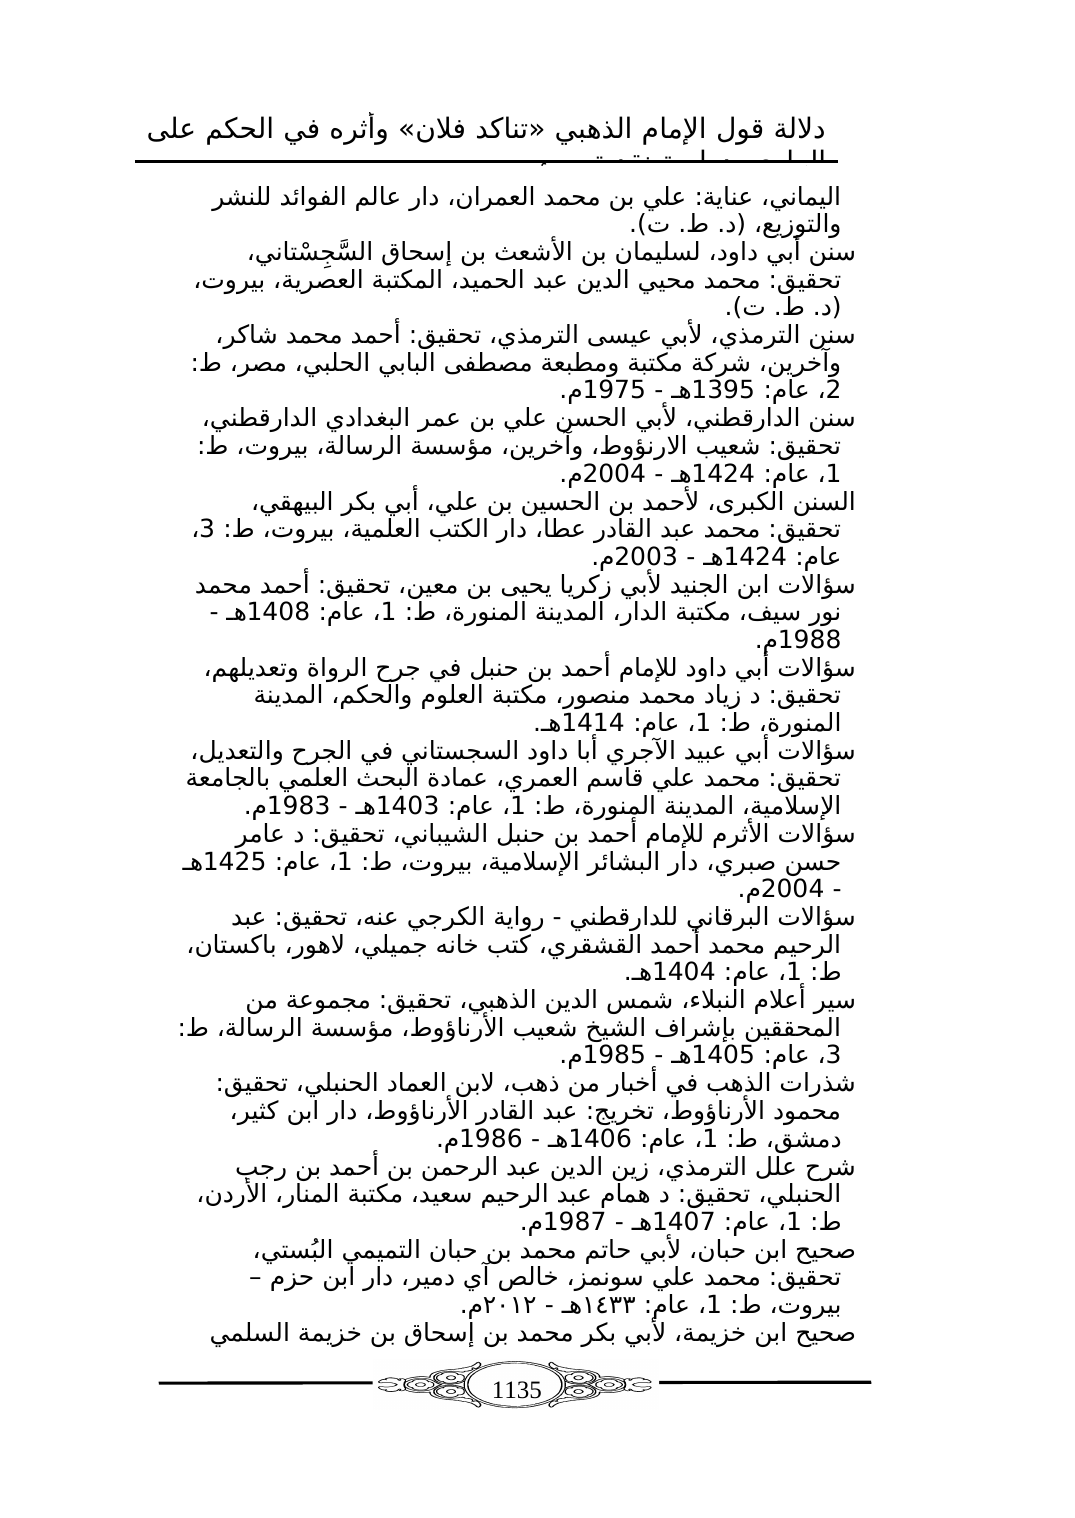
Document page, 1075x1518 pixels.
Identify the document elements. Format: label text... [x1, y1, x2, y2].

text سنن أبي داود، لسليمان بن الأشعث بن إسحاق السَّجِسْتاني، تحقيق: محمد محيي الدين عبد الحميد، المكتبة العصرية، بيروت، (د. ط. ت). [177, 238, 856, 322]
text سؤالات أبي عبيد الآجري أبا داود السجستاني في الجرح والتعديل، تحقيق: محمد علي قاسم العمري، عمادة البحث العلمي بالجامعة الإسلامية، المدينة المنورة، ط: 1، عام: 1403هـ - 1983م. [177, 737, 856, 820]
text شرح علل الترمذي، زين الدين عبد الرحمن بن أحمد بن رجب الحنبلي، تحقيق: د همام عبد الرحيم سعيد، مكتبة المنار، الأردن، ط: 1، عام: 1407هـ - 1987م. [177, 1153, 856, 1236]
text سنن الدارقطني، لأبي الحسن علي بن عمر البغدادي الدارقطني، تحقيق: شعيب الارنؤوط، وآخرين، مؤسسة الرسالة، بيروت، ط: 1، عام: 1424هـ - 2004م. [177, 405, 856, 488]
text شذرات الذهب في أخبار من ذهب، لابن العماد الحنبلي، تحقيق: محمود الأرناؤوط، تخريج: عبد القادر الأرناؤوط، دار ابن كثير، دمشق، ط: 1، عام: 1406هـ - 1986م. [177, 1070, 856, 1153]
picture [372, 1359, 660, 1410]
text سنن الترمذي، لأبي عيسى الترمذي، تحقيق: أحمد محمد شاكر، وآخرين، شركة مكتبة ومطبعة مصطفى البابي الحلبي، مصر، ط: 2، عام: 1395هـ - 1975م. [177, 322, 856, 405]
text صحيح ابن حبان، لأبي حاتم محمد بن حبان التميمي البُستي، تحقيق: محمد علي سونمز، خالص آي دمير، دار ابن حزم – بيروت، ط: 1، عام: ١٤٣٣هـ - ٢٠١٢م. [177, 1236, 856, 1319]
text سؤالات ابن الجنيد لأبي زكريا يحيى بن معين، تحقيق: أحمد محمد نور سيف، مكتبة الدار، المدينة المنورة، ط: 1، عام: 1408هـ - 1988م. [177, 571, 856, 654]
text صحيح ابن خزيمة، لأبي بكر محمد بن إسحاق بن خزيمة السلمي النيسابوري، تحقيق: د محمد مصطفى الأعظمي، المكتب الإسلامي، بيروت، (د. ط. ت). [177, 1319, 856, 1347]
text السنن الكبرى، لأحمد بن الحسين بن علي، أبي بكر البيهقي، تحقيق: محمد عبد القادر عطا، دار الكتب العلمية، بيروت، ط: 3، عام: 1424هـ - 2003م. [177, 488, 856, 571]
text سؤالات البرقاني للدارقطني - رواية الكرجي عنه، تحقيق: عبد الرحيم محمد أحمد القشقري، كتب خانه جميلي، لاهور، باكستان، ط: 1، عام: 1404هـ. [177, 903, 856, 987]
text سؤالات أبي داود للإمام أحمد بن حنبل في جرح الرواة وتعديلهم، تحقيق: د زياد محمد منصور، مكتبة العلوم والحكم، المدينة المنورة، ط: 1، عام: 1414هـ. [177, 654, 856, 737]
text سير أعلام النبلاء، شمس الدين الذهبي، تحقيق: مجموعة من المحققين بإشراف الشيخ شعيب الأرناؤوط، مؤسسة الرسالة، ط: 3، عام: 1405هـ - 1985م. [177, 987, 856, 1070]
text سؤالات الأثرم للإمام أحمد بن حنبل الشيباني، تحقيق: د عامر حسن صبري، دار البشائر الإسلامية، بيروت، ط: 1، عام: 1425هـ - 2004م. [177, 820, 856, 903]
